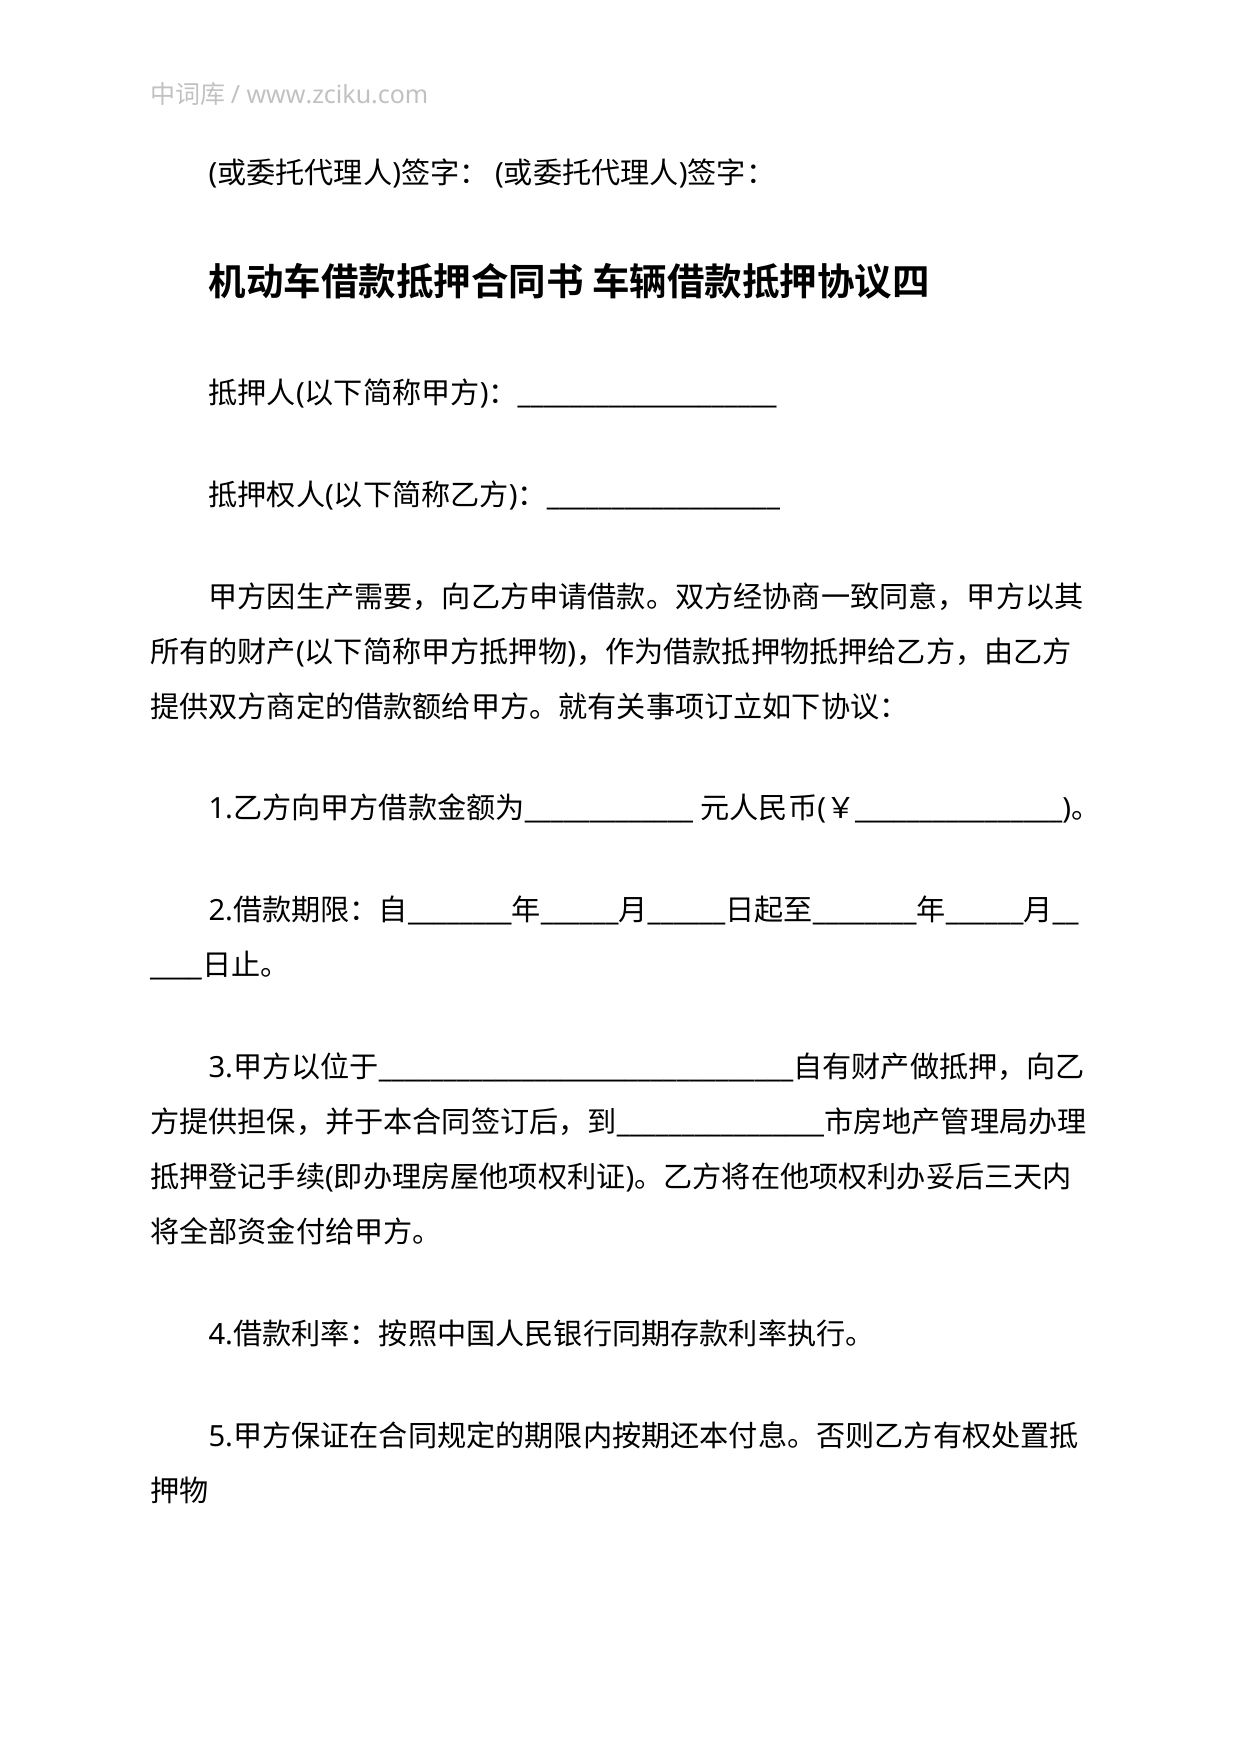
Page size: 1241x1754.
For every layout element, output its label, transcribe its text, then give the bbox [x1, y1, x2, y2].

text 3.甲方以位于________________________________自有财产做抵押，向乙方提供担保，并于本合同签订后，到________________市房地产管理局办理抵押登记手续(即办理房屋他项权利证)。乙方将在他项权利办妥后三天内将全部资金付给甲方。 [150, 1044, 1090, 1251]
text 5.甲方保证在合同规定的期限内按期还本付息。否则乙方有权处置抵押物 [150, 1413, 1090, 1510]
text 2.借款期限：自________年______月______日起至________年______月______日止。 [150, 887, 1090, 984]
text 1.乙方向甲方借款金额为_____________ 元人民币(￥________________)。 [150, 785, 1090, 827]
text 4.借款利率：按照中国人民银行同期存款利率执行。 [150, 1311, 1090, 1353]
text 机动车借款抵押合同书 车辆借款抵押协议四 [150, 252, 1090, 306]
text 抵押人(以下简称甲方)：____________________ [150, 369, 1090, 412]
text 甲方因生产需要，向乙方申请借款。双方经协商一致同意，甲方以其所有的财产(以下简称甲方抵押物)，作为借款抵押物抵押给乙方，由乙方提供双方商定的借款额给甲方。就有关事项订立如下协议： [150, 573, 1090, 726]
text (或委托代理人)签字： (或委托代理人)签字： [150, 150, 1090, 192]
text 抵押权人(以下简称乙方)：__________________ [150, 471, 1090, 514]
